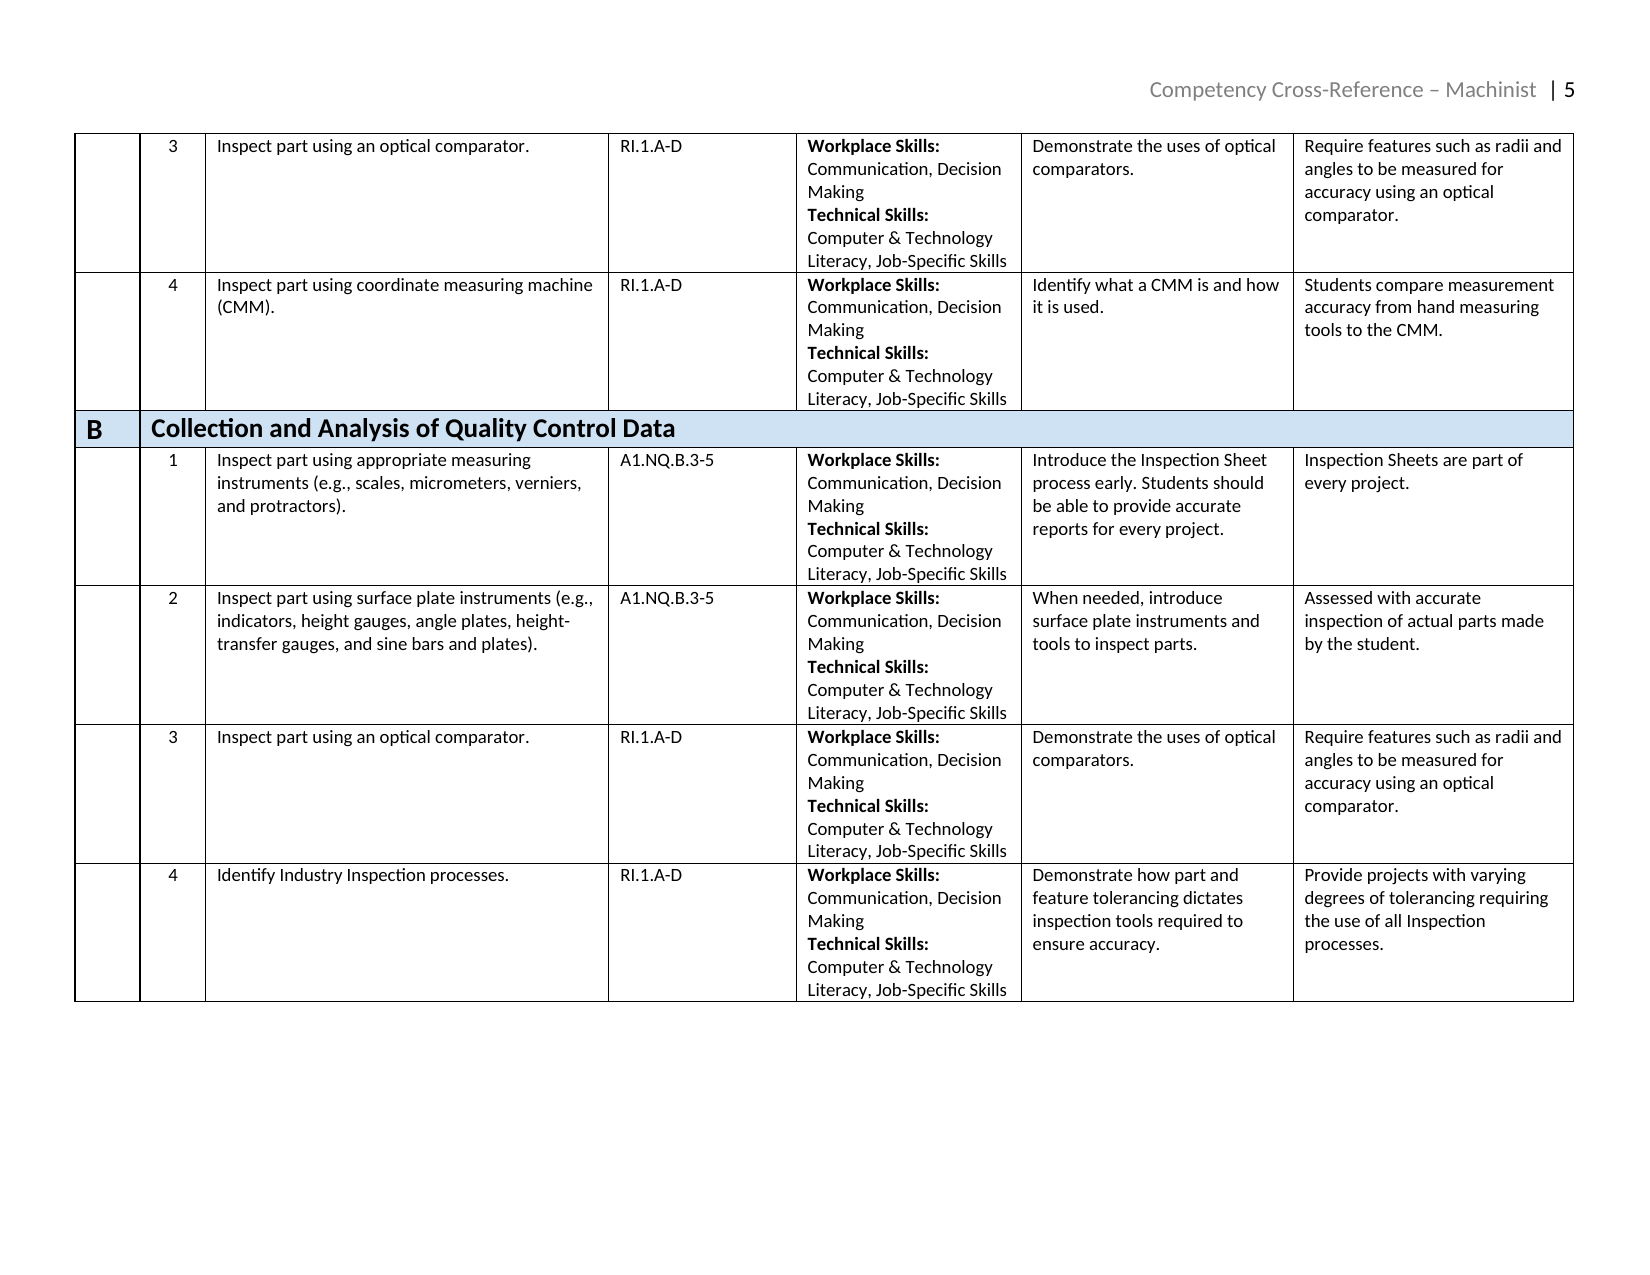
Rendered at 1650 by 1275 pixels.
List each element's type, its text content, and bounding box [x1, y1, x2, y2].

table_cell Inspect part using coordinate measuring machine (CMM). [206, 273, 608, 410]
table_cell Inspect part using surface plate instruments (e.g., indicators, height gauges, angle plates, height-transfer gauges, and sine bars and plates). [206, 586, 608, 724]
table_cell Identify what a CMM is and how it is used. [1022, 273, 1293, 410]
table_cell RI.1.A-D [609, 273, 796, 410]
table_cell 4 [141, 273, 205, 410]
table_cell [76, 586, 139, 724]
table_cell 2 [141, 586, 205, 724]
table_cell Inspection Sheets are part of every project. [1294, 448, 1573, 585]
table_cell Inspect part using an optical comparator. [206, 134, 608, 272]
table_cell B [76, 411, 139, 447]
table_cell [76, 864, 139, 1001]
table_cell Workplace Skills: Communication, Decision Making Technical Skills: Computer & Technology Literacy, Job-Specific Skills [797, 586, 1021, 724]
table_cell Identify Industry Inspection processes. [206, 864, 608, 1001]
table_cell Inspect part using appropriate measuring instruments (e.g., scales, micrometers, verniers, and protractors). [206, 448, 608, 585]
table_cell Students compare measurement accuracy from hand measuring tools to the CMM. [1294, 273, 1573, 410]
table_cell [76, 725, 139, 862]
table_cell Collection and Analysis of Quality Control Data [141, 411, 1573, 447]
table_cell Inspect part using an optical comparator. [206, 725, 608, 862]
table_cell [76, 134, 139, 272]
table_cell 3 [141, 725, 205, 862]
table_cell Require features such as radii and angles to be measured for accuracy using an optical comparator. [1294, 134, 1573, 272]
table_cell Assessed with accurate inspection of actual parts made by the student. [1294, 586, 1573, 724]
table_cell 4 [141, 864, 205, 1001]
table_cell RI.1.A-D [609, 725, 796, 862]
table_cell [797, 134, 1021, 272]
table_cell Demonstrate the uses of optical comparators. [1022, 725, 1293, 862]
table_cell [76, 273, 139, 410]
table_cell RI.1.A-D [609, 134, 796, 272]
table_cell When needed, introduce surface plate instruments and tools to inspect parts. [1022, 586, 1293, 724]
table_cell 1 [141, 448, 205, 585]
table_cell Require features such as radii and angles to be measured for accuracy using an optical comparator. [1294, 725, 1573, 862]
table_cell A1.NQ.B.3-5 [609, 586, 796, 724]
table_cell A1.NQ.B.3-5 [609, 448, 796, 585]
table_cell Demonstrate how part and feature tolerancing dictates inspection tools required to ensure accuracy. [1022, 864, 1293, 1001]
table_cell Workplace Skills: Communication, Decision Making Technical Skills: Computer & Technology Literacy, Job-Specific Skills [797, 273, 1021, 410]
table_cell 3 [141, 134, 205, 272]
table_cell Introduce the Inspection Sheet process early. Students should be able to provide accurate reports for every project. [1022, 448, 1293, 585]
table_cell RI.1.A-D [609, 864, 796, 1001]
table_cell Workplace Skills: Communication, Decision Making Technical Skills: Computer & Technology Literacy, Job-Specific Skills [797, 864, 1021, 1001]
table_cell [76, 448, 139, 585]
table_cell Workplace Skills: Communication, Decision Making Technical Skills: Computer & Technology Literacy, Job-Specific Skills [797, 448, 1021, 585]
table_cell Provide projects with varying degrees of tolerancing requiring the use of all Inspection processes. [1294, 864, 1573, 1001]
table_cell Demonstrate the uses of optical comparators. [1022, 134, 1293, 272]
table_cell Workplace Skills: Communication, Decision Making Technical Skills: Computer & Technology Literacy, Job-Specific Skills [797, 725, 1021, 862]
